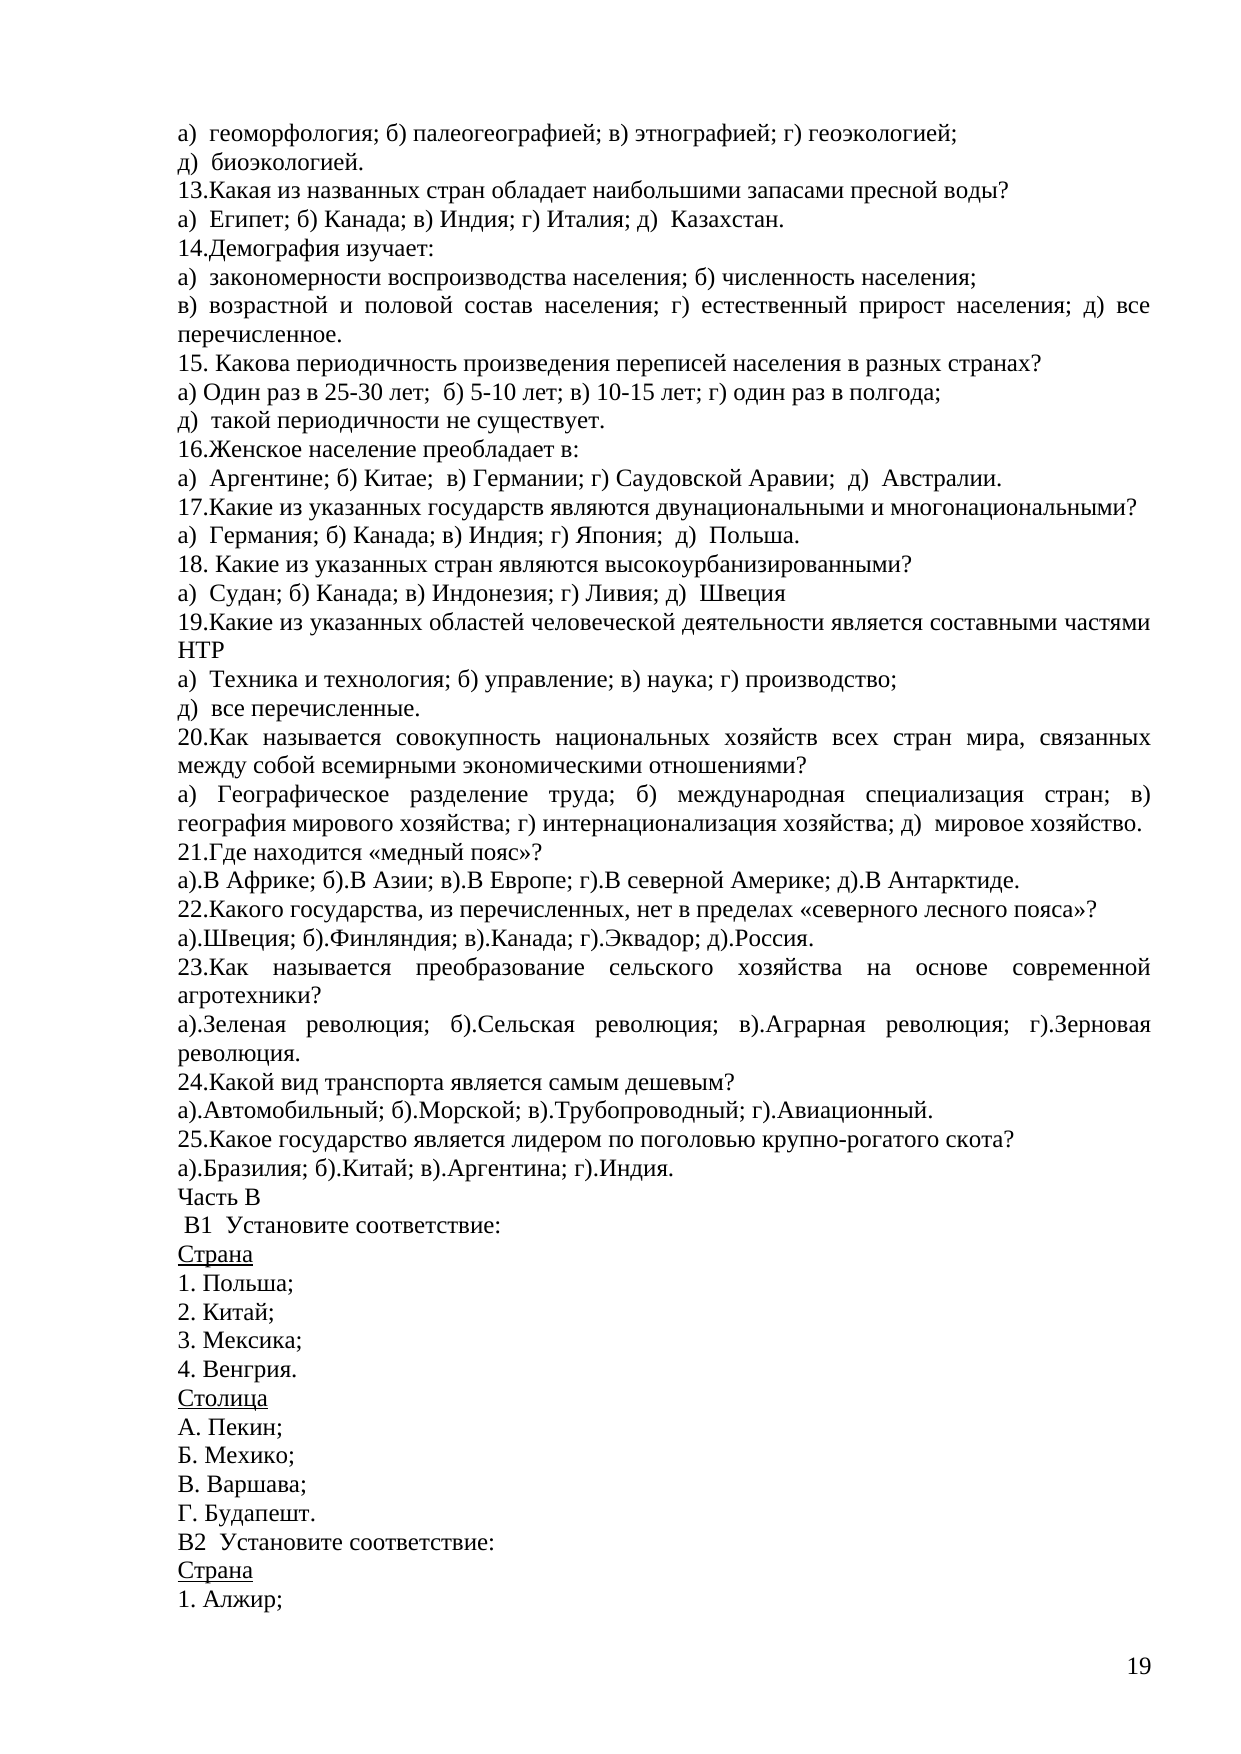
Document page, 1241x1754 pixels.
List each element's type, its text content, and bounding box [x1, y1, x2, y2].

text а).Автомобильный; б).Морской; в).Трубопроводный; г).Авиационный. [177, 1096, 1152, 1124]
text В1 Установите соответствие: [177, 1211, 1152, 1239]
text а) Аргентине; б) Китае; в) Германии; г) Саудовской Аравии; д) Австралии. [177, 463, 1152, 492]
text а) Географическое разделение труда; б) международная специализация стран; в) география мирового хозяйства; г) интернационализация хозяйства; д) мировое хозяйство. [177, 779, 1152, 837]
text 3. Мексика; [177, 1326, 1152, 1354]
text Часть В [177, 1182, 1152, 1211]
text а).В Африке; б).В Азии; в).В Европе; г).В северной Америке; д).В Антарктиде. [177, 866, 1152, 894]
text д) биоэкологией. [177, 147, 1152, 176]
text 18. Какие из указанных стран являются высокоурбанизированными? [177, 549, 1152, 578]
text А. Пекин; [177, 1412, 1152, 1441]
text а) Германия; б) Канада; в) Индия; г) Япония; д) Польша. [177, 521, 1152, 549]
text Столица [177, 1383, 1152, 1412]
text 13.Какая из названных стран обладает наибольшими запасами пресной воды? [177, 176, 1152, 204]
text а).Бразилия; б).Китай; в).Аргентина; г).Индия. [177, 1153, 1152, 1182]
text 1. Польша; [177, 1268, 1152, 1297]
text Страна [177, 1556, 1152, 1584]
text 2. Китай; [177, 1297, 1152, 1326]
text Страна [177, 1239, 1152, 1268]
text Г. Будапешт. [177, 1498, 1152, 1527]
text а) закономерности воспроизводства населения; б) численность населения; [177, 262, 1152, 291]
text 16.Женское население преобладает в: [177, 434, 1152, 463]
text а) геоморфология; б) палеогеографией; в) этнографией; г) геоэкологией; [177, 118, 1152, 147]
text 1. Алжир; [177, 1584, 1152, 1613]
text а).Зеленая революция; б).Сельская революция; в).Аграрная революция; г).Зерновая революция. [177, 1009, 1152, 1067]
text 21.Где находится «медный пояс»? [177, 837, 1152, 866]
text 14.Демография изучает: [177, 233, 1152, 262]
text а) Один раз в 25-30 лет; б) 5-10 лет; в) 10-15 лет; г) один раз в полгода; [177, 377, 1152, 406]
text д) все перечисленные. [177, 693, 1152, 722]
text а).Швеция; б).Финляндия; в).Канада; г).Эквадор; д).Россия. [177, 923, 1152, 952]
text в) возрастной и половой состав населения; г) естественный прирост населения; д) все перечисленное. [177, 291, 1152, 348]
text а) Египет; б) Канада; в) Индия; г) Италия; д) Казахстан. [177, 204, 1152, 233]
text 25.Какое государство является лидером по поголовью крупно-рогатого скота? [177, 1124, 1152, 1153]
text 20.Как называется совокупность национальных хозяйств всех стран мира, связанных между собой всемирными экономическими отношениями? [177, 722, 1152, 779]
text а) Судан; б) Канада; в) Индонезия; г) Ливия; д) Швеция [177, 578, 1152, 607]
text а) Техника и технология; б) управление; в) наука; г) производство; [177, 664, 1152, 693]
text 22.Какого государства, из перечисленных, нет в пределах «северного лесного пояса»? [177, 894, 1152, 923]
text 19.Какие из указанных областей человеческой деятельности является составными частями НТР [177, 607, 1152, 664]
text 24.Какой вид транспорта является самым дешевым? [177, 1067, 1152, 1096]
text 4. Венгрия. [177, 1354, 1152, 1383]
text Б. Мехико; [177, 1441, 1152, 1469]
text 17.Какие из указанных государств являются двунациональными и многонациональными? [177, 492, 1152, 521]
text В. Варшава; [177, 1469, 1152, 1498]
text 23.Как называется преобразование сельского хозяйства на основе современной агротехники? [177, 952, 1152, 1009]
text 15. Какова периодичность произведения переписей населения в разных странах? [177, 348, 1152, 377]
text В2 Установите соответствие: [177, 1527, 1152, 1556]
text д) такой периодичности не существует. [177, 406, 1152, 434]
